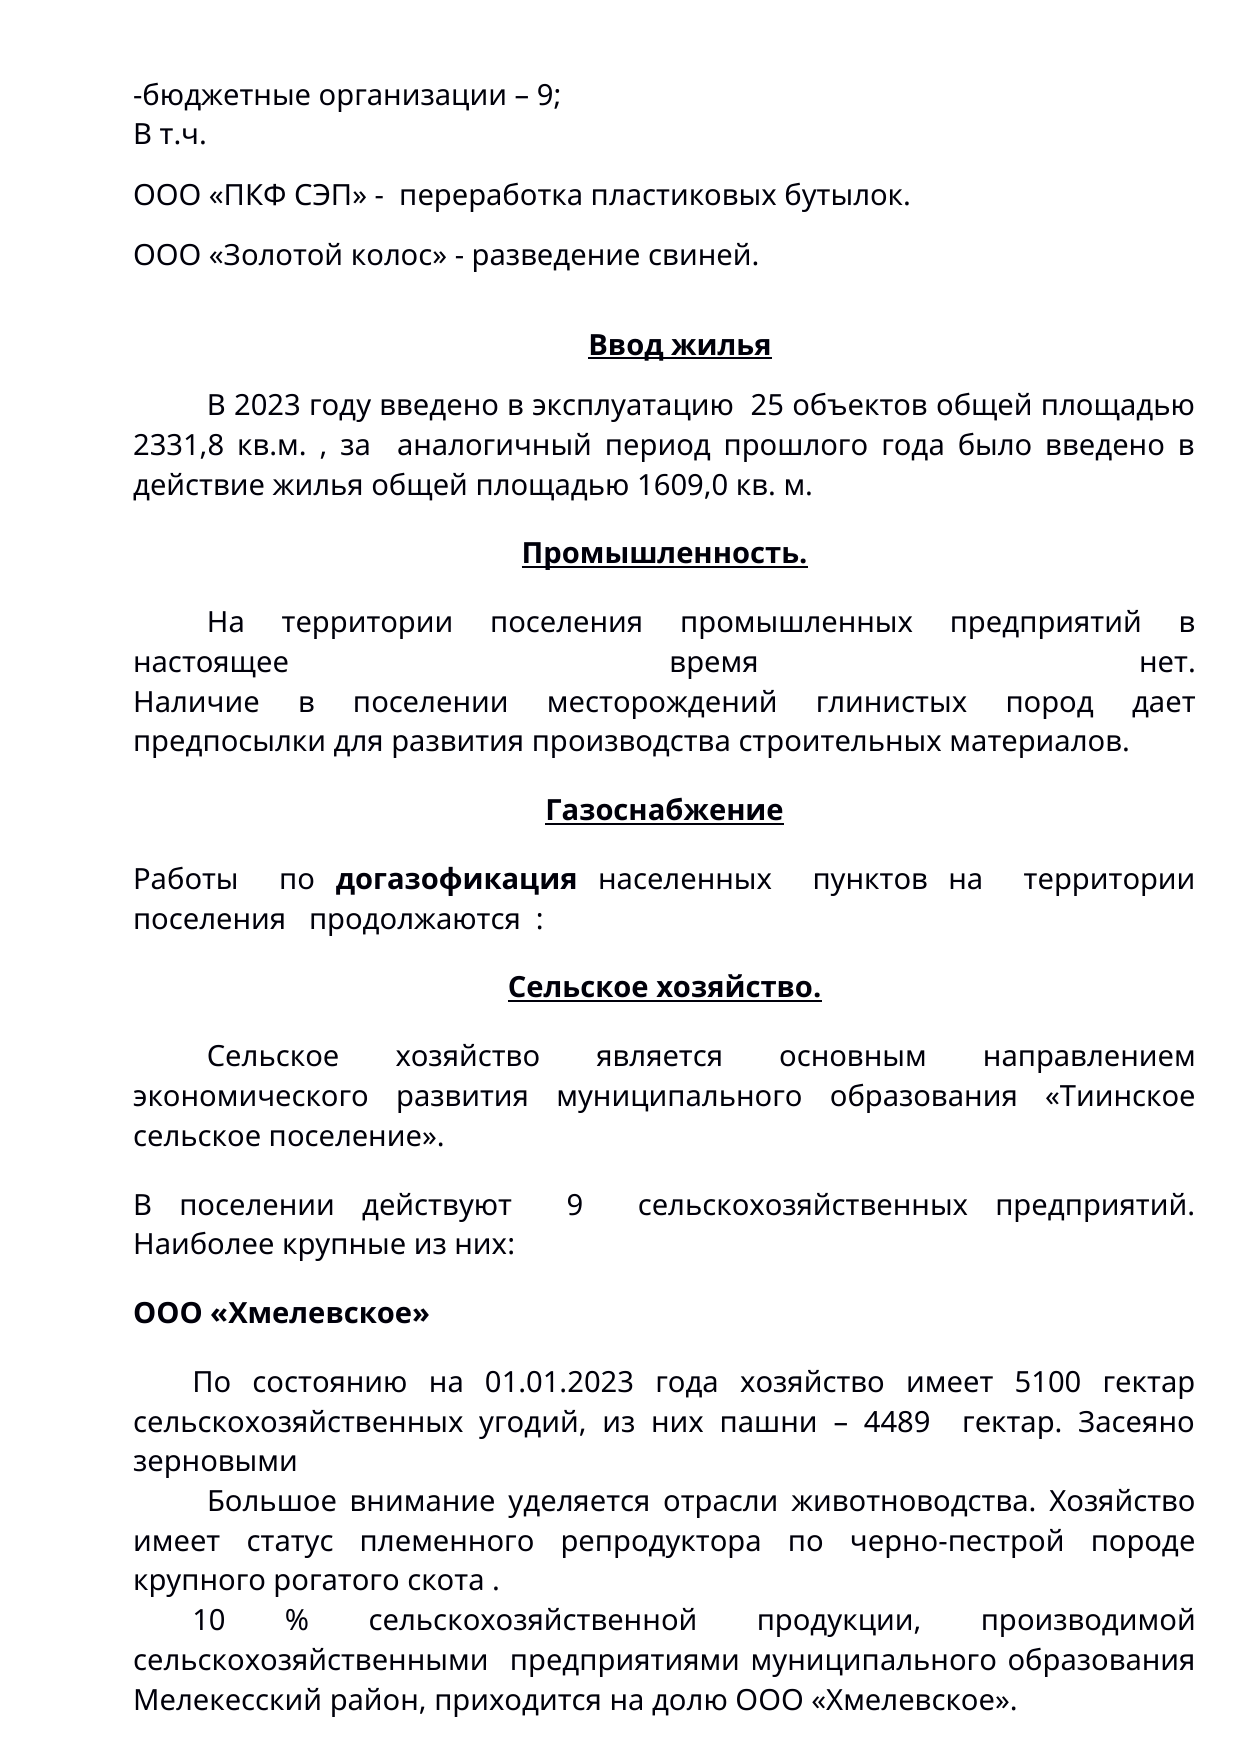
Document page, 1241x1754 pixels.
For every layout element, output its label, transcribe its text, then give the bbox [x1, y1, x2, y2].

text На территории поселения промышленных предприятий в настоящее время нет. Наличие в поселении месторождений глинистых пород дает предпосылки для развития производства строительных материалов. [133, 601, 1196, 760]
text Промышленность. [133, 533, 1196, 572]
text -бюджетные организации – 9; [133, 74, 1196, 113]
text По состоянию на 01.01.2023 года хозяйство имеет 5100 гектар сельскохозяйственных угодий, из них пашни – 4489 гектар. Засеяно зерновыми [133, 1361, 1196, 1480]
text Сельское хозяйство является основным направлением экономического развития муниципального образования «Тиинское сельское поселение». [133, 1036, 1196, 1155]
text Большое внимание уделяется отрасли животноводства. Хозяйство имеет статус племенного репродуктора по черно-пестрой породе крупного рогатого скота . [133, 1480, 1196, 1599]
text Работы по догазофикация населенных пунктов на территории поселения продолжаются : [133, 858, 1196, 938]
text 10 % сельскохозяйственной продукции, производимой сельскохозяйственными предприятиями муниципального образования Мелекесский район, приходится на долю ООО «Хмелевское». [133, 1599, 1196, 1718]
text Ввод жилья [133, 324, 1196, 363]
text ООО «Золотой колос» - разведение свиней. [133, 234, 1196, 274]
text В поселении действуют 9 сельскохозяйственных предприятий. Наиболее крупные из них: [133, 1184, 1196, 1263]
text Сельское хозяйство. [133, 967, 1196, 1006]
text ООО «Хмелевское» [133, 1292, 1196, 1332]
text ООО «ПКФ СЭП» - переработка пластиковых бутылок. [133, 174, 1196, 214]
text Газоснабжение [133, 789, 1196, 829]
text В т.ч. [133, 113, 1196, 153]
text В 2023 году введено в эксплуатацию 25 объектов общей площадью 2331,8 кв.м. , за аналогичный период прошлого года было введено в действие жилья общей площадью 1609,0 кв. м. [133, 384, 1196, 503]
